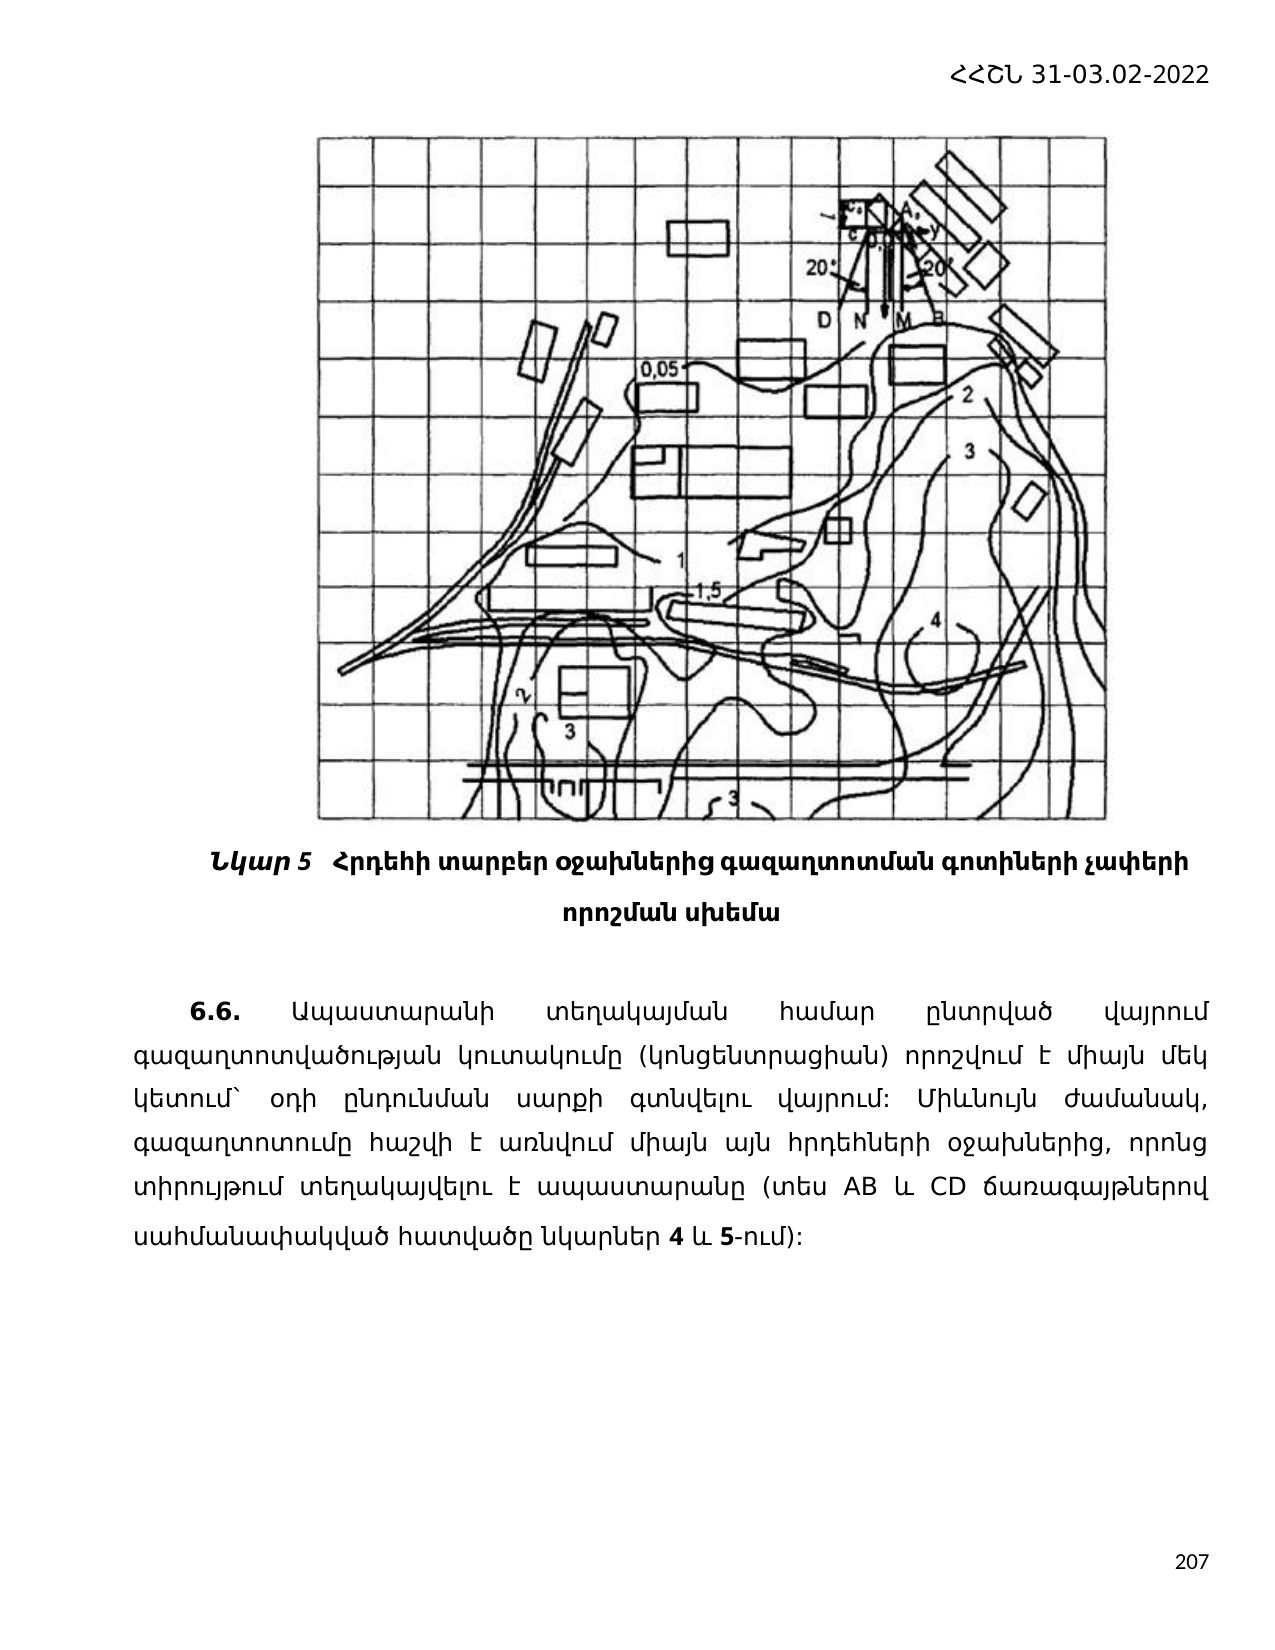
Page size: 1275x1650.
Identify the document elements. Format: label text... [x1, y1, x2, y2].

text Նկար 5 Հրդեհի տարբեր օջախներից գազաղտոտման գոտիների չափերի որոշման սխեմա [133, 844, 1209, 929]
picture [275, 112, 1123, 830]
text 6․6․ Ապաստարանի տեղակայման համար ընտրված վայրում գազաղտոտվածության կուտակումը (կոնցենտրացիան) որոշվում է միայն մեկ կետում` օդի ընդունման սարքի գտնվելու վայրում: Միևնույն ժամանակ, գազաղտոտումը հաշվի է առնվում միայն այն հրդեհների օջախներից, որոնց տիրույթում տեղակայվելու է ապաստարանը (տես АВ և CD ճառագայթներով սահմանափակված հատվածը նկարներ 4 և 5-ում): [133, 997, 1209, 1252]
